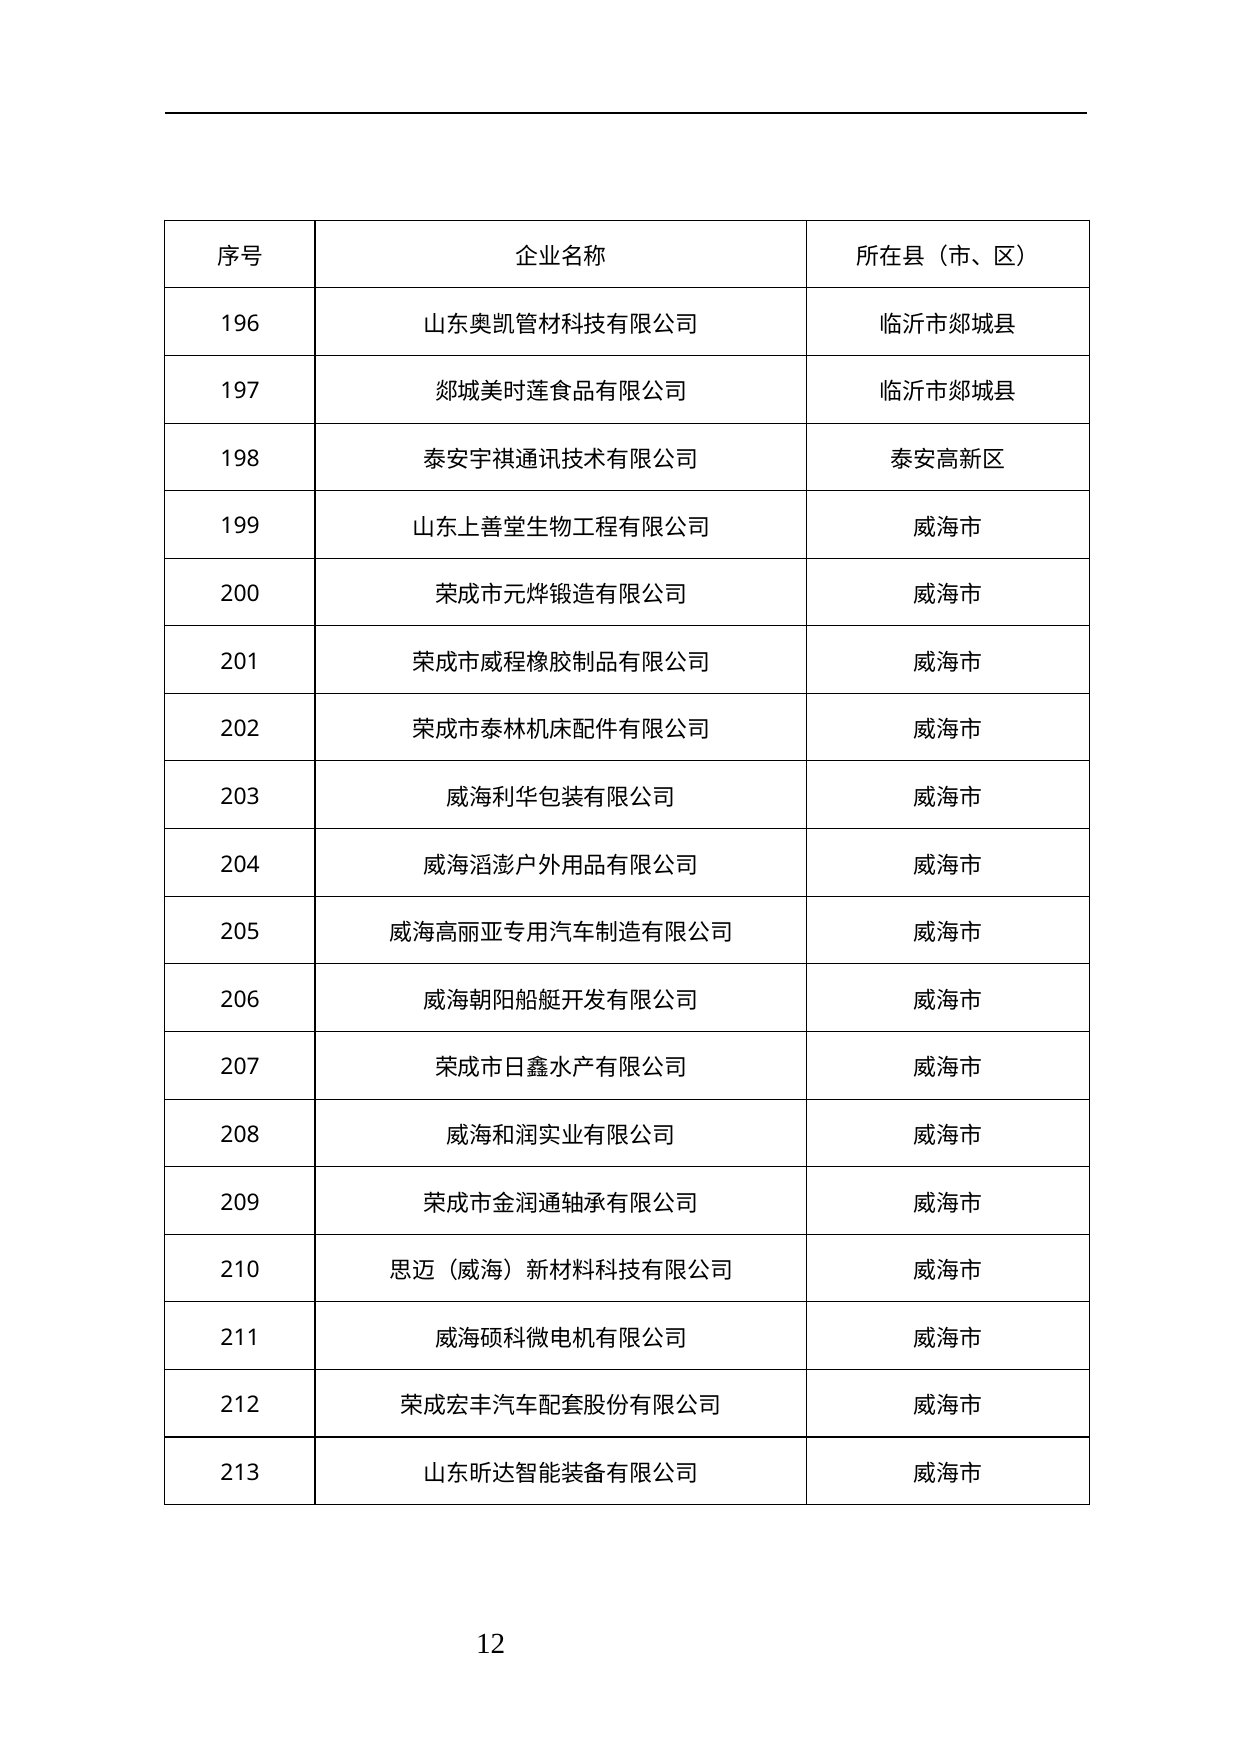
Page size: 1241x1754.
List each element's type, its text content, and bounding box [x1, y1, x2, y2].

table_cell 威海市 [807, 491, 1089, 558]
table_cell 207 [165, 1032, 314, 1098]
table_cell 威海市 [807, 1167, 1089, 1234]
table_cell 210 [165, 1235, 314, 1301]
table_cell 199 [165, 491, 314, 558]
table_cell 威海市 [807, 964, 1089, 1031]
table_cell 山东上善堂生物工程有限公司 [316, 491, 806, 558]
table_cell 临沂市郯城县 [807, 288, 1089, 355]
table_cell 212 [165, 1370, 314, 1436]
table_cell 威海市 [807, 1235, 1089, 1301]
table_cell 211 [165, 1302, 314, 1369]
table_cell 威海市 [807, 897, 1089, 963]
table_cell 213 [165, 1438, 314, 1504]
table_cell 威海市 [807, 1438, 1089, 1504]
table_cell 200 [165, 559, 314, 625]
table_cell 泰安宇祺通讯技术有限公司 [316, 424, 806, 490]
table_cell 荣成市金润通轴承有限公司 [316, 1167, 806, 1234]
table_cell 威海市 [807, 559, 1089, 625]
table_cell 威海高丽亚专用汽车制造有限公司 [316, 897, 806, 963]
table_cell 荣成市日鑫水产有限公司 [316, 1032, 806, 1098]
table_cell 198 [165, 424, 314, 490]
table_cell 203 [165, 761, 314, 828]
table_cell 郯城美时莲食品有限公司 [316, 356, 806, 422]
table_cell 威海市 [807, 1302, 1089, 1369]
table_cell 威海滔澎户外用品有限公司 [316, 829, 806, 896]
table_cell 204 [165, 829, 314, 896]
table_header 序号 [165, 221, 314, 287]
table_cell 泰安高新区 [807, 424, 1089, 490]
table_cell 威海市 [807, 626, 1089, 693]
table_cell 威海硕科微电机有限公司 [316, 1302, 806, 1369]
table_cell 荣成市元烨锻造有限公司 [316, 559, 806, 625]
table_cell 威海朝阳船艇开发有限公司 [316, 964, 806, 1031]
table_cell 196 [165, 288, 314, 355]
table_cell 山东奥凯管材科技有限公司 [316, 288, 806, 355]
table_cell 威海市 [807, 1100, 1089, 1166]
table_cell 威海市 [807, 1370, 1089, 1436]
table_cell 205 [165, 897, 314, 963]
table_cell 威海市 [807, 829, 1089, 896]
table_cell 威海市 [807, 1032, 1089, 1098]
table_cell 威海市 [807, 694, 1089, 760]
table_cell 197 [165, 356, 314, 422]
table_cell 209 [165, 1167, 314, 1234]
table_cell 208 [165, 1100, 314, 1166]
table_cell 威海利华包装有限公司 [316, 761, 806, 828]
table_cell 临沂市郯城县 [807, 356, 1089, 422]
table_cell 荣成市泰林机床配件有限公司 [316, 694, 806, 760]
table_header 所在县（市、区） [807, 221, 1089, 287]
table_cell 201 [165, 626, 314, 693]
table_cell 荣成宏丰汽车配套股份有限公司 [316, 1370, 806, 1436]
table_cell 山东昕达智能装备有限公司 [316, 1438, 806, 1504]
table_cell 202 [165, 694, 314, 760]
table_cell 荣成市威程橡胶制品有限公司 [316, 626, 806, 693]
table_header 企业名称 [316, 221, 806, 287]
table_cell 威海和润实业有限公司 [316, 1100, 806, 1166]
table_cell 206 [165, 964, 314, 1031]
table_cell 威海市 [807, 761, 1089, 828]
table_cell 思迈（威海）新材料科技有限公司 [316, 1235, 806, 1301]
